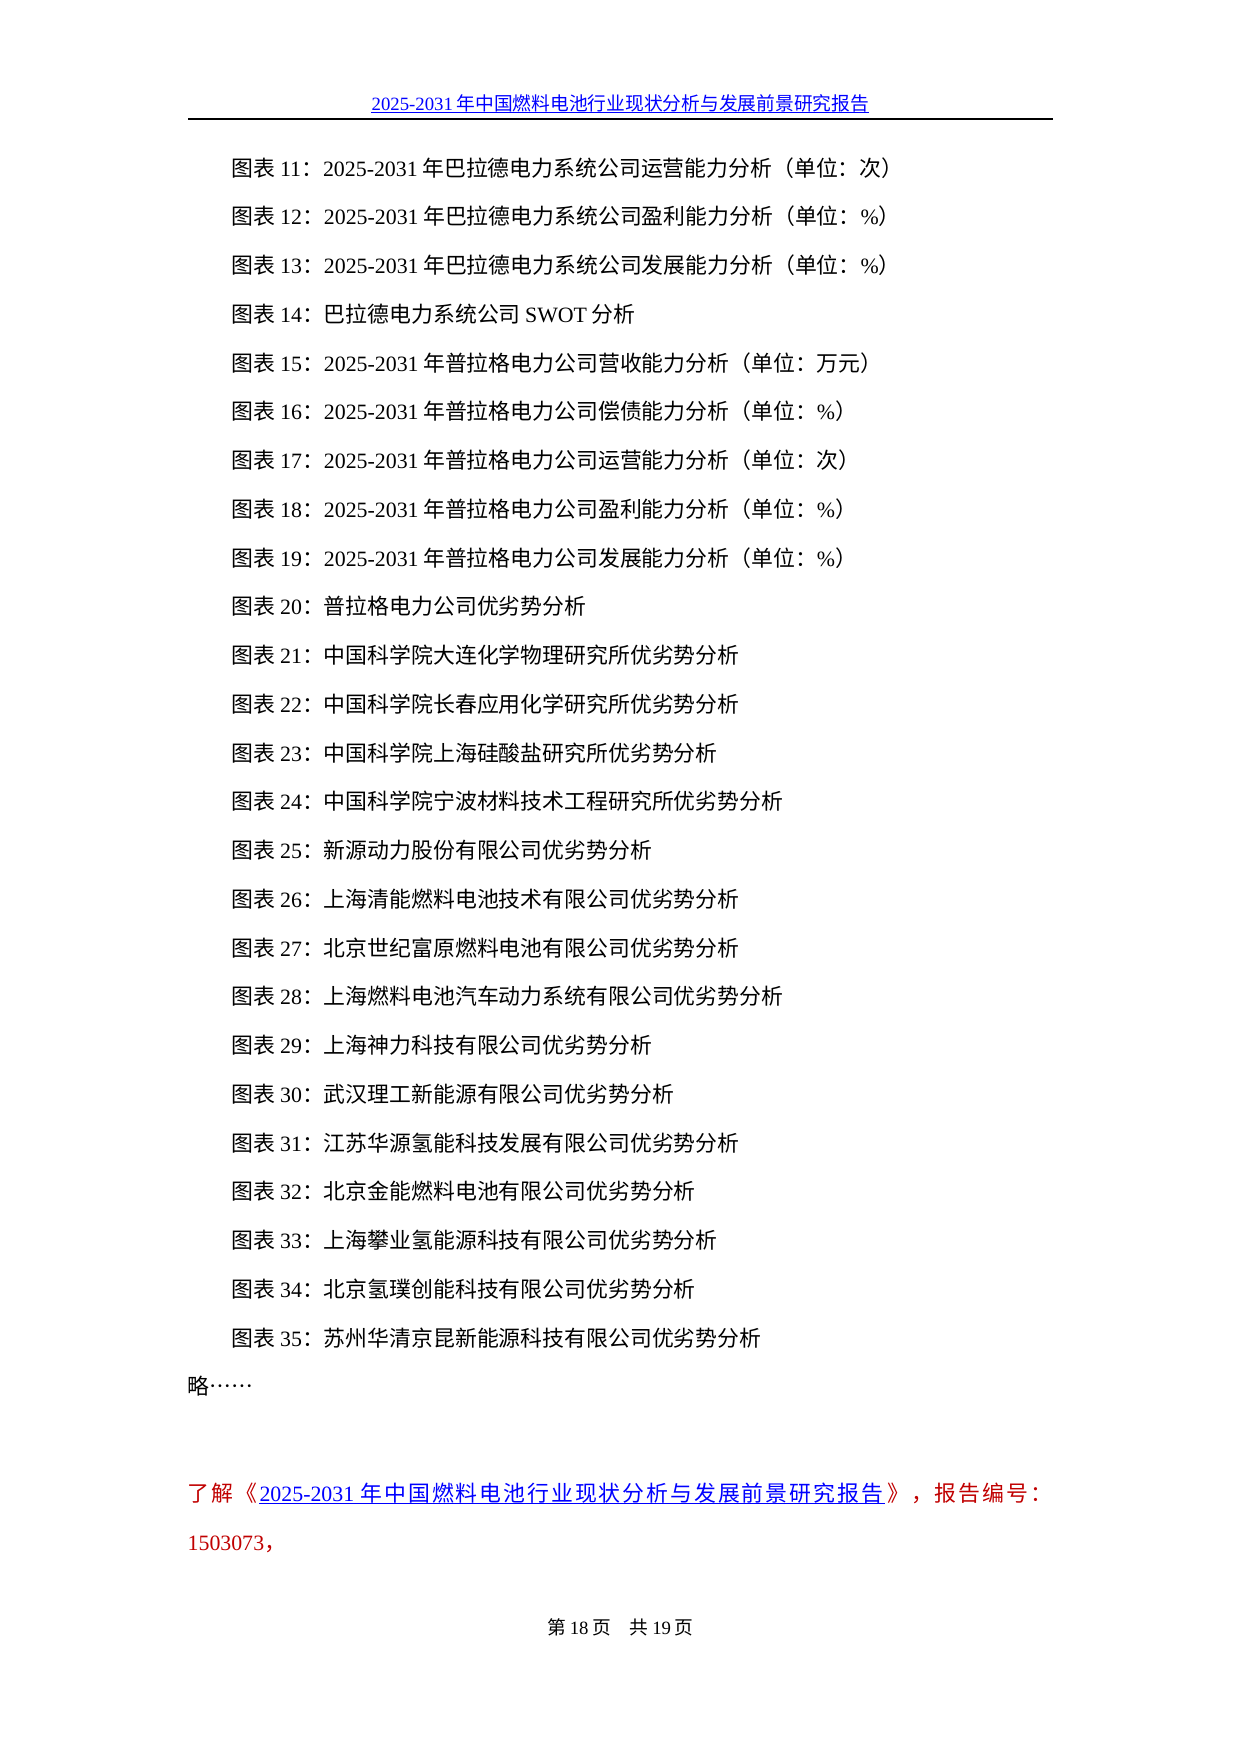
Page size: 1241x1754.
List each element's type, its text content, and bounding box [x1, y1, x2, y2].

text 了解《2025-2031年中国燃料电池行业现状分析与发展前景研究报告》，报告编号：1503073， [187, 1475, 1053, 1557]
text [187, 150, 1053, 1401]
